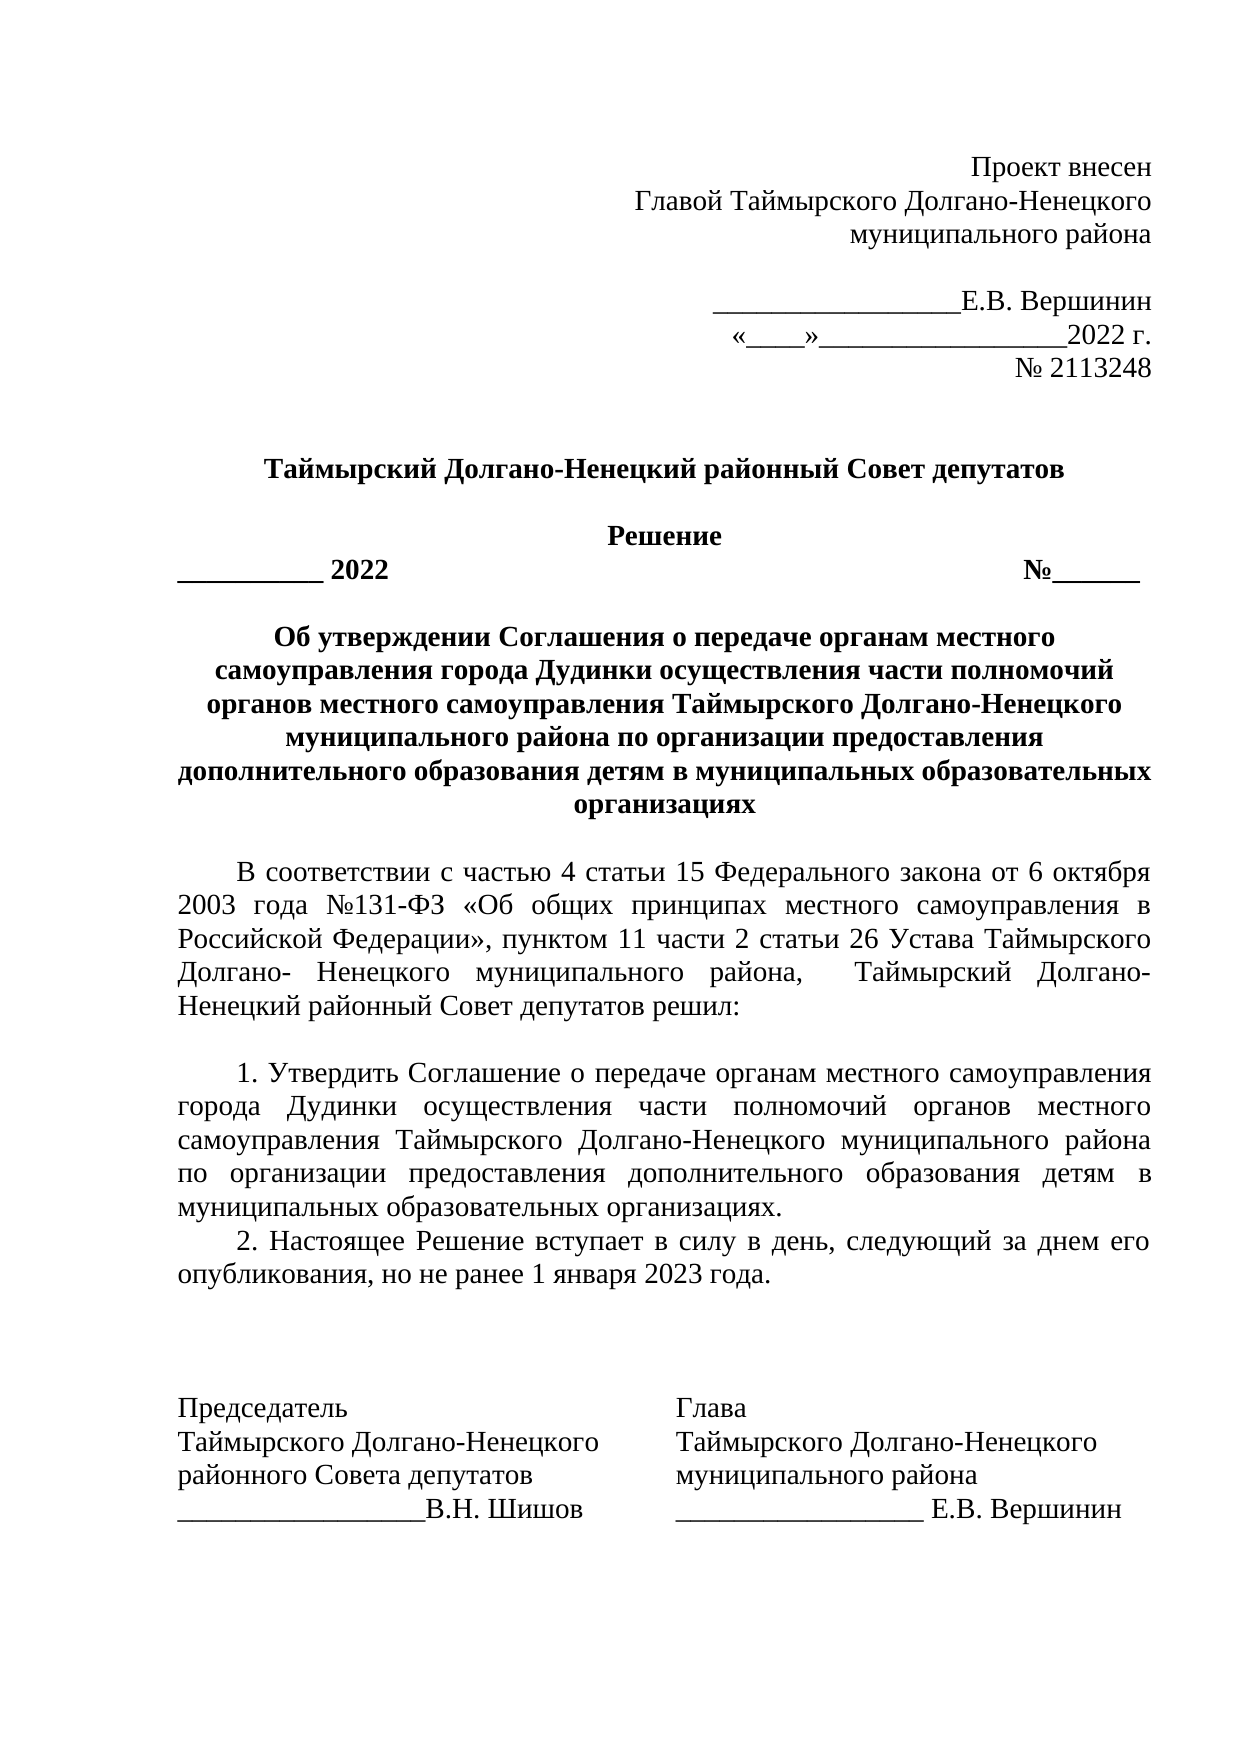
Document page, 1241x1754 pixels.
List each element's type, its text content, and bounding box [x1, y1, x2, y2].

text __________ 2022 №______ [177, 552, 1152, 585]
text В соответствии с частью 4 статьи 15 Федерального закона от 6 октября 2003 года №131-ФЗ «Об общих принципах местного самоуправления в Российской Федерации», пунктом 11 части 2 статьи 26 Устава Таймырского Долгано- Ненецкого муниципального района, Таймырский Долгано-Ненецкий районный Совет депутатов решил: [177, 854, 1152, 1021]
title Главой Таймырского Долгано-Ненецкого [177, 183, 1152, 216]
title 1. Утвердить Соглашение о передаче органам местного самоуправления города Дудинки осуществления части полномочий органов местного самоуправления Таймырского Долгано-Ненецкого муниципального района по организации предоставления дополнительного образования детям в муниципальных образовательных организациях. [177, 1055, 1152, 1223]
title муниципального района [177, 216, 1152, 250]
text Решение [177, 518, 1152, 552]
title _________________Е.В. Вершинин [177, 283, 1152, 317]
title Об утверждении Соглашения о передаче органам местного самоуправления города Дудинки осуществления части полномочий органов местного самоуправления Таймырского Долгано-Ненецкого муниципального района по организации предоставления дополнительного образования детям в муниципальных образовательных организациях [177, 619, 1152, 820]
text Таймырский Долгано-Ненецкий районный Совет депутатов [177, 451, 1152, 485]
text № 2113248 [177, 351, 1152, 384]
table_header Председатель Таймырского Долгано-Ненецкого районного Совета депутатов _________________В.Н. Шишов [166, 1390, 664, 1558]
text Проект внесен [177, 149, 1152, 183]
table_header Глава Таймырского Долгано-Ненецкого муниципального района _________________ Е.В. Вершинин [664, 1390, 1163, 1558]
title «____»_________________2022 г. [177, 317, 1152, 351]
text 2. Настоящее Решение вступает в силу в день, следующий за днем его опубликования, но не ранее 1 января 2023 года. [177, 1223, 1152, 1290]
